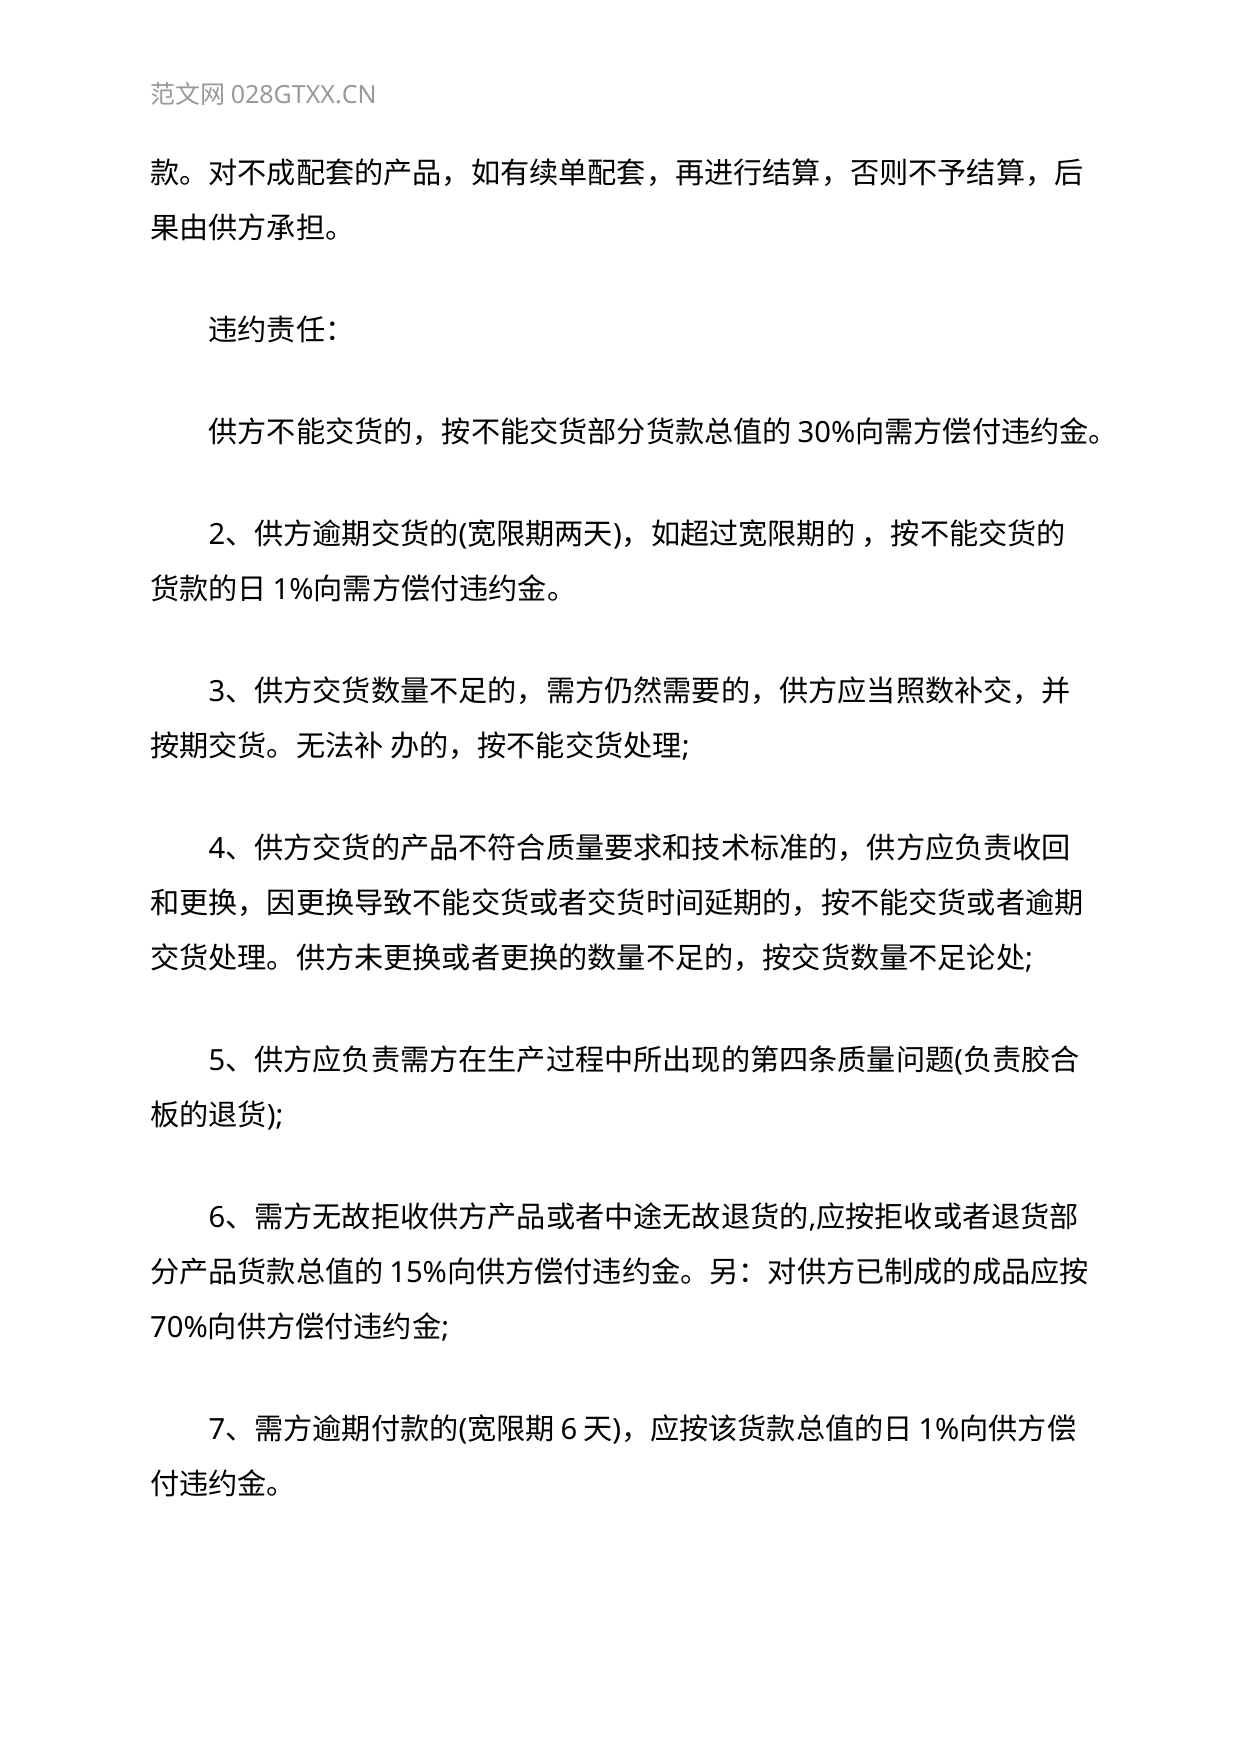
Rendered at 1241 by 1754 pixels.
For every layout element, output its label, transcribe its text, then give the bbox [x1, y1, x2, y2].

text 4、供方交货的产品不符合质量要求和技术标准的，供方应负责收回和更换，因更换导致不能交货或者交货时间延期的，按不能交货或者逾期交货处理。供方未更换或者更换的数量不足的，按交货数量不足论处; [150, 824, 1090, 977]
text 供方不能交货的，按不能交货部分货款总值的30%向需方偿付违约金。 [150, 408, 1090, 451]
text 6、需方无故拒收供方产品或者中途无故退货的,应按拒收或者退货部分产品货款总值的15%向供方偿付违约金。另：对供方已制成的成品应按70%向供方偿付违约金; [150, 1193, 1090, 1346]
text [150, 150, 1090, 247]
text 7、需方逾期付款的(宽限期6天)，应按该货款总值的日1%向供方偿付违约金。 [150, 1405, 1090, 1502]
text 3、供方交货数量不足的，需方仍然需要的，供方应当照数补交，并按期交货。无法补 办的，按不能交货处理; [150, 667, 1090, 765]
text 5、供方应负责需方在生产过程中所出现的第四条质量问题(负责胶合板的退货); [150, 1036, 1090, 1134]
text 违约责任： [150, 307, 1090, 349]
text 2、供方逾期交货的(宽限期两天)，如超过宽限期的 ，按不能交货的货款的日1%向需方偿付违约金。 [150, 510, 1090, 608]
